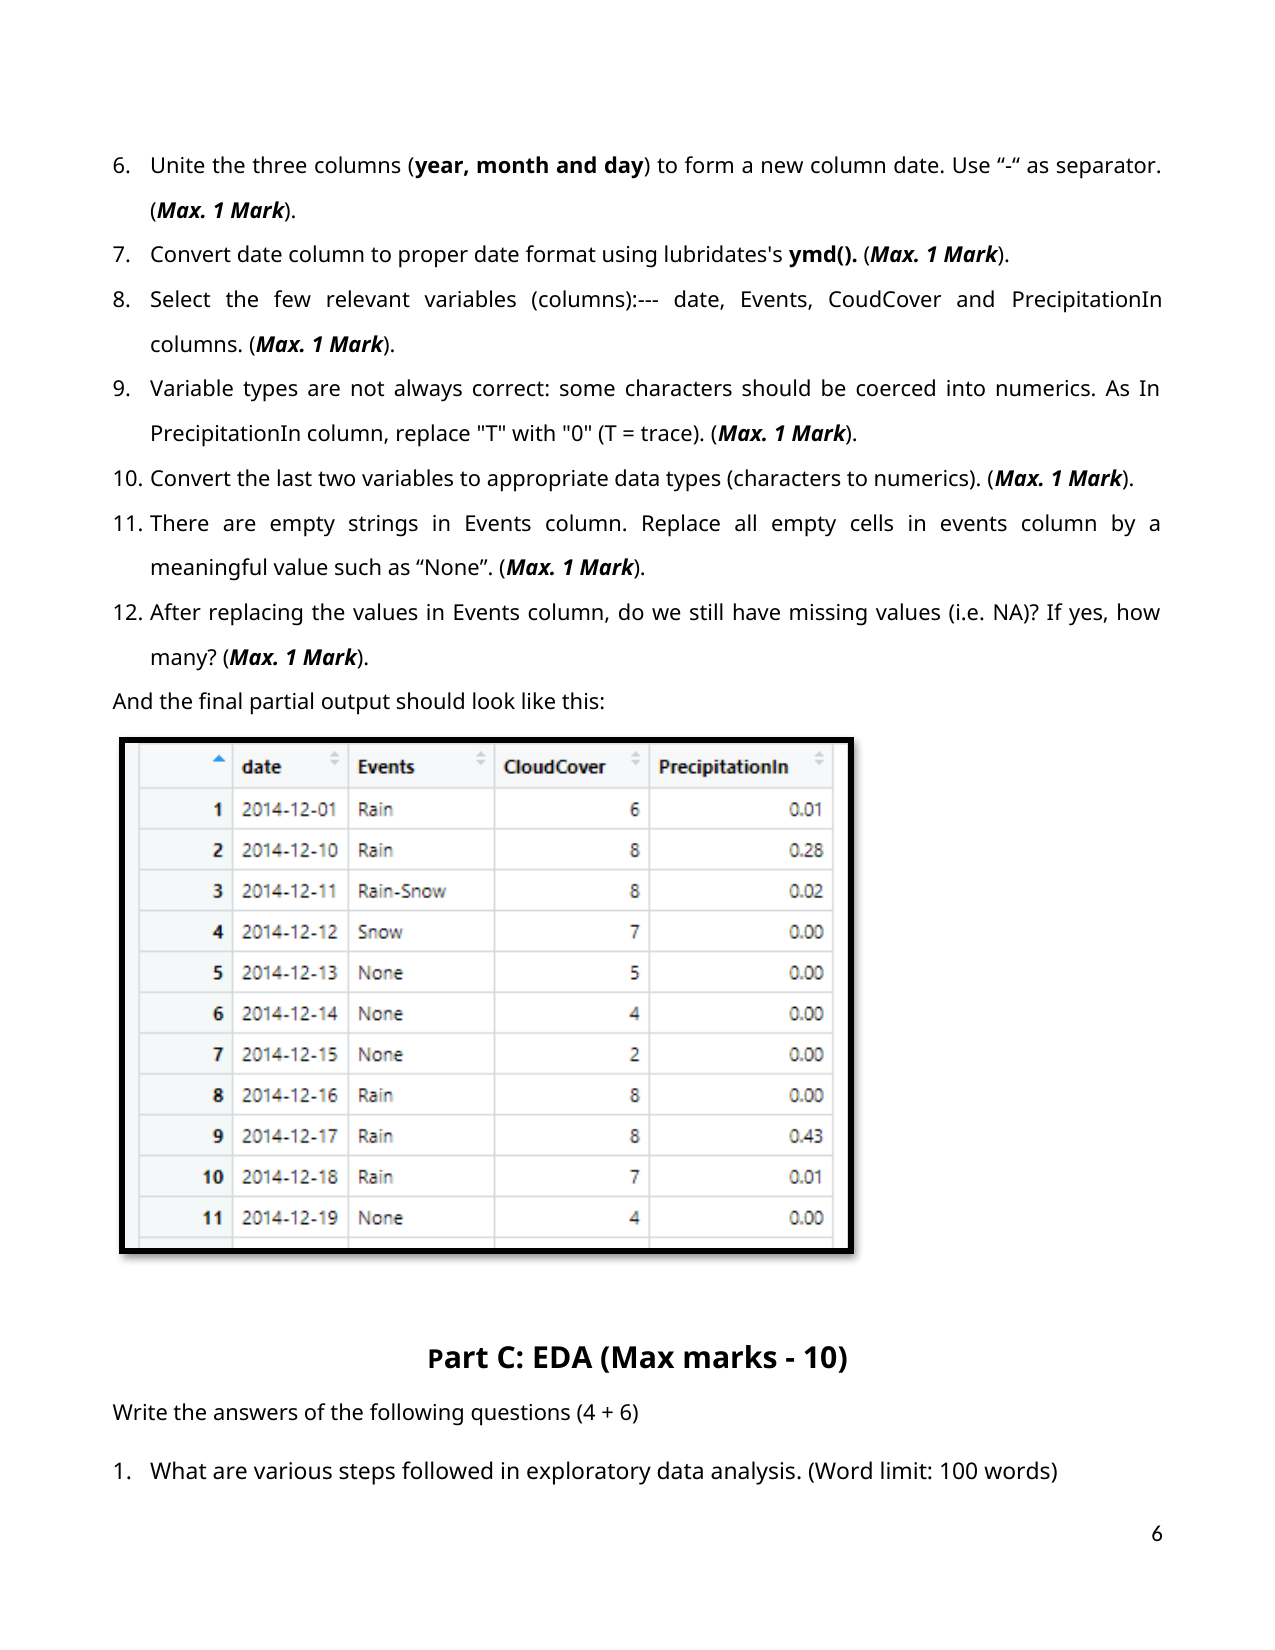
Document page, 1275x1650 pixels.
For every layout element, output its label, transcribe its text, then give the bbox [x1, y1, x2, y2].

list Convert date column to proper date format using lubridates's ymd(). (Max. 1 Mark). [112, 239, 1162, 269]
text Part C: EDA (Max marks - 10) [112, 1336, 1162, 1377]
text Write the answers of the following questions (4 + 6) [112, 1397, 1162, 1427]
picture [125, 743, 848, 1248]
list Variable types are not always correct: some characters should be coerced into numerics. As In PrecipitationIn column, replace "T" with "0" (T = trace). (Max. 1 Mark). [112, 373, 1162, 448]
list What are various steps followed in exploratory data analysis. (Word limit: 100 words) [112, 1454, 1162, 1486]
list Unite the three columns (year, month and day) to form a new column date. Use “-“ as separator. (Max. 1 Mark). [112, 150, 1162, 224]
list Select the few relevant variables (columns):--- date, Events, CoudCover and PrecipitationIn columns. (Max. 1 Mark). [112, 284, 1162, 358]
text And the final partial output should look like this: [112, 686, 1162, 716]
list After replacing the values in Events column, do we still have missing values (i.e. NA)? If yes, how many? (Max. 1 Mark). [112, 597, 1162, 671]
list There are empty strings in Events column. Replace all empty cells in events column by a meaningful value such as “None”. (Max. 1 Mark). [112, 507, 1162, 582]
list Convert the last two variables to appropriate data types (characters to numerics). (Max. 1 Mark). [112, 463, 1162, 493]
